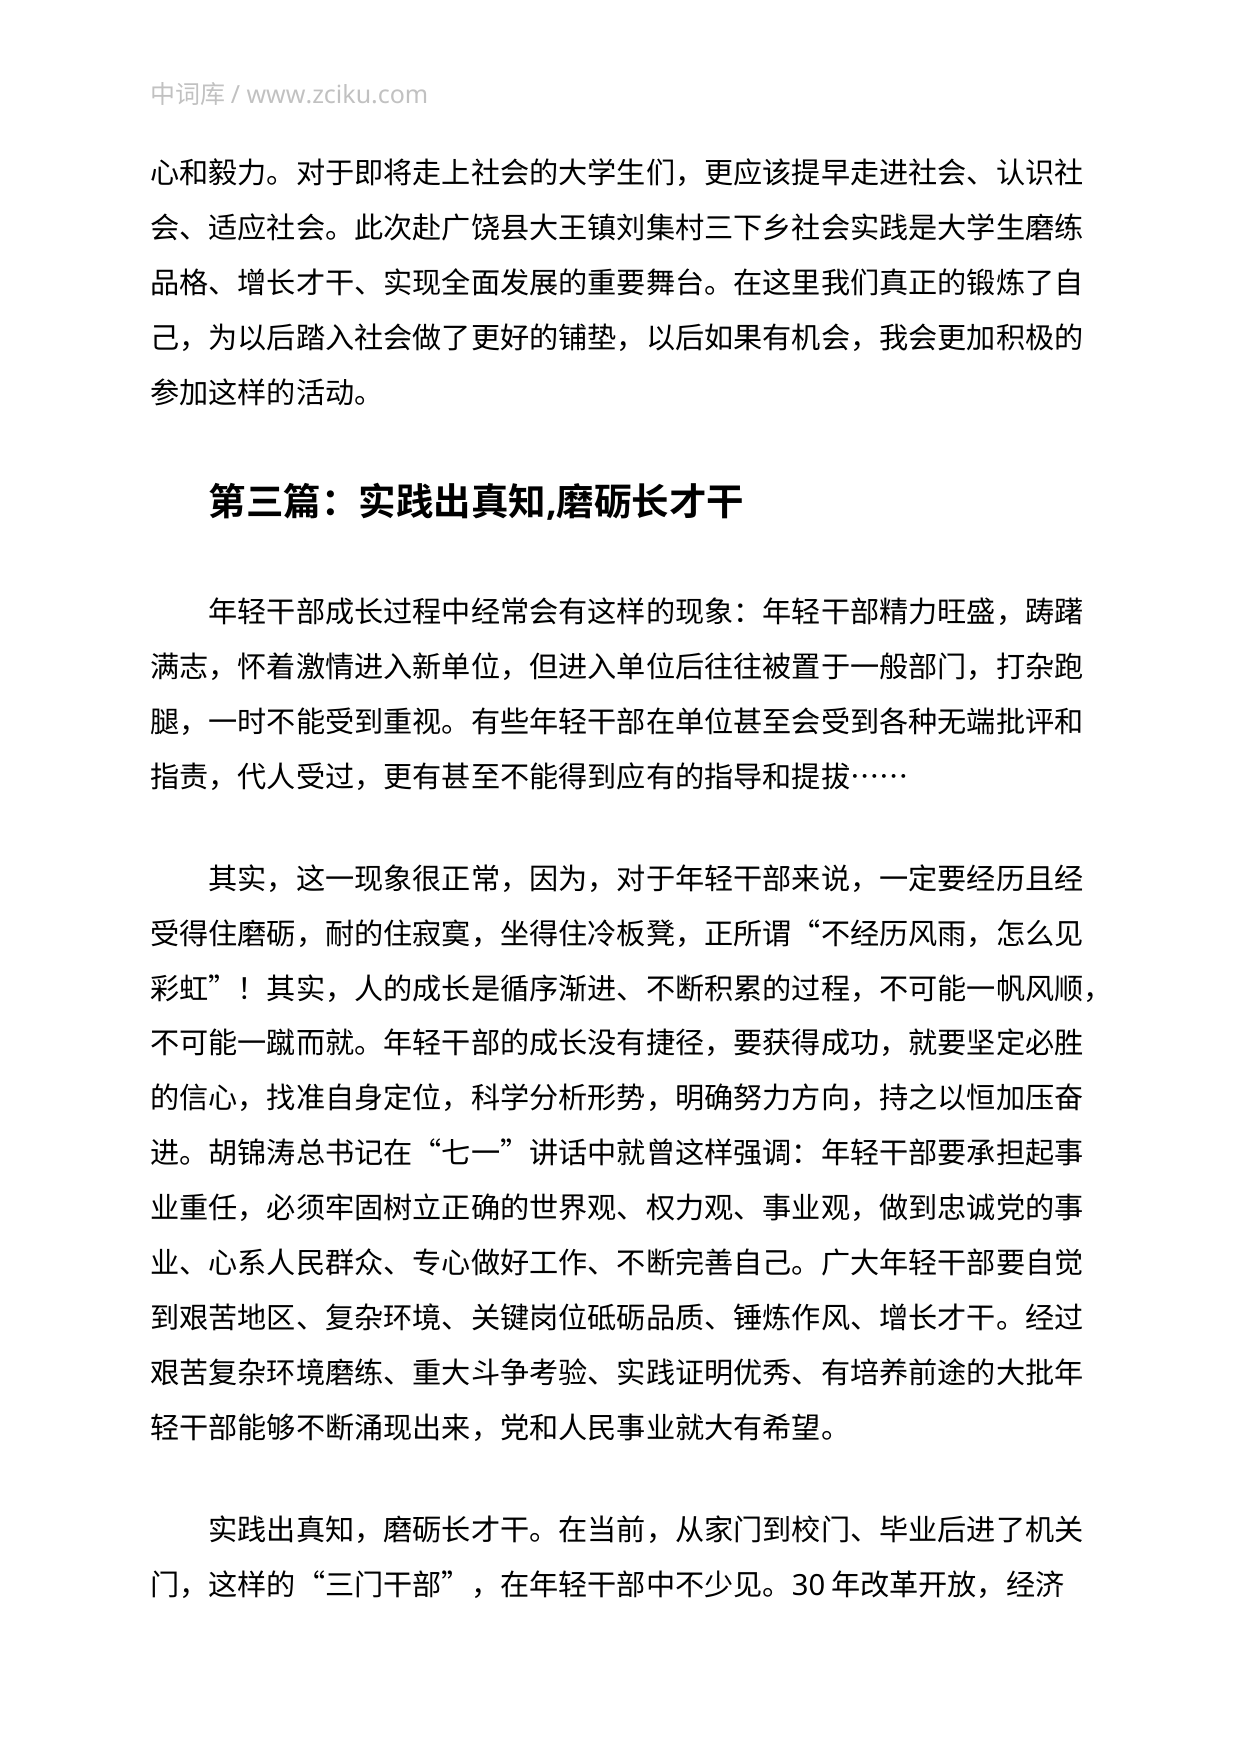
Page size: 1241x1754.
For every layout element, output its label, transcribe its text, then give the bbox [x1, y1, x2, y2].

text 年轻干部成长过程中经常会有这样的现象：年轻干部精力旺盛，踌躇满志，怀着激情进入新单位，但进入单位后往往被置于一般部门，打杂跑腿，一时不能受到重视。有些年轻干部在单位甚至会受到各种无端批评和指责，代人受过，更有甚至不能得到应有的指导和提拔…… [150, 589, 1090, 796]
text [150, 1506, 1090, 1603]
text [150, 150, 1090, 412]
text 其实，这一现象很正常，因为，对于年轻干部来说，一定要经历且经受得住磨砺，耐的住寂寞，坐得住冷板凳，正所谓“不经历风雨，怎么见彩虹”！其实，人的成长是循序渐进、不断积累的过程，不可能一帆风顺，不可能一蹴而就。年轻干部的成长没有捷径，要获得成功，就要坚定必胜的信心，找准自身定位，科学分析形势，明确努力方向，持之以恒加压奋进。胡锦涛总书记在“七一”讲话中就曾这样强调：年轻干部要承担起事业重任，必须牢固树立正确的世界观、权力观、事业观，做到忠诚党的事业、心系人民群众、专心做好工作、不断完善自己。广大年轻干部要自觉到艰苦地区、复杂环境、关键岗位砥砺品质、锤炼作风、增长才干。经过艰苦复杂环境磨练、重大斗争考验、实践证明优秀、有培养前途的大批年轻干部能够不断涌现出来，党和人民事业就大有希望。 [150, 855, 1090, 1447]
text 第三篇：实践出真知,磨砺长才干 [150, 471, 1090, 526]
